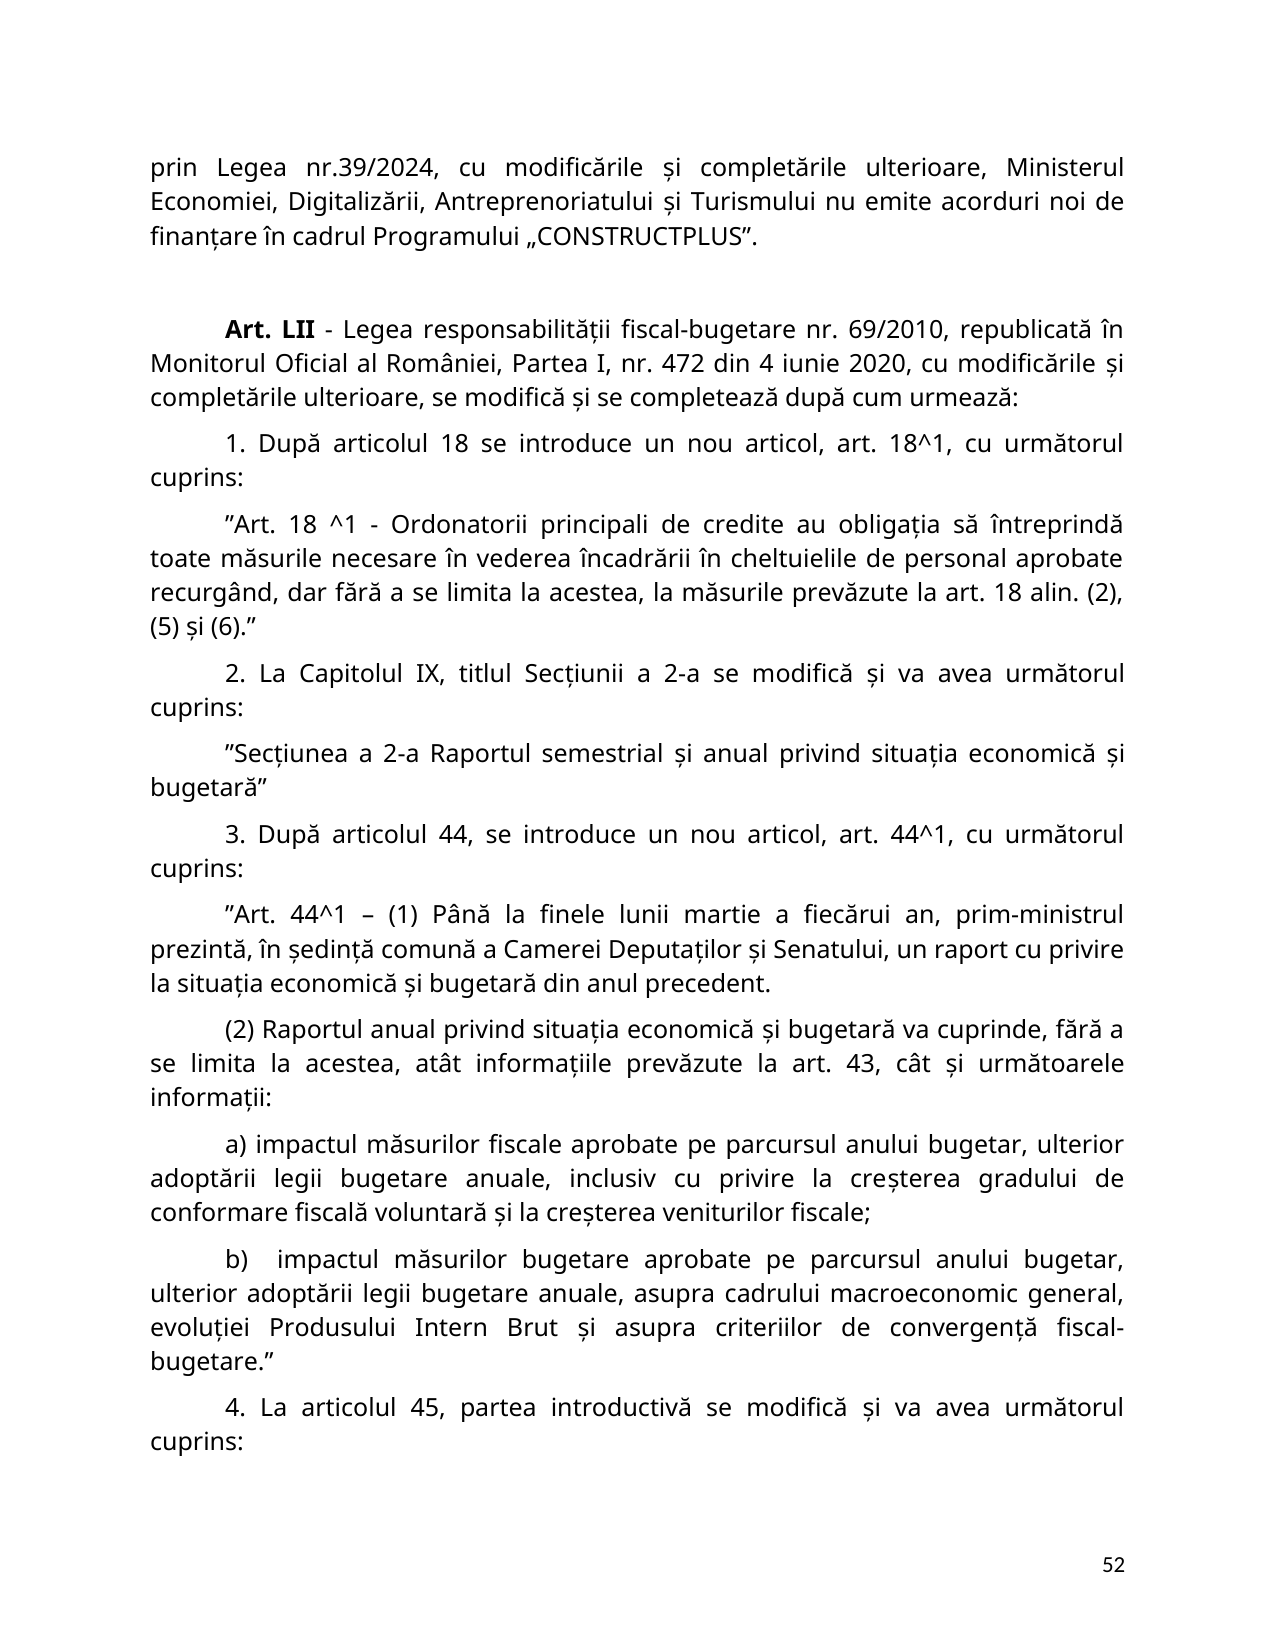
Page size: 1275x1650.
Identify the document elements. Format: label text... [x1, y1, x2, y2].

text 4. La articolul 45, partea introductivă se modifică și va avea următorul cuprins: [150, 1390, 1125, 1458]
text 1. După articolul 18 se introduce un nou articol, art. 18^1, cu următorul cuprins: [150, 426, 1125, 494]
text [150, 150, 1125, 252]
text b) impactul măsurilor bugetare aprobate pe parcursul anului bugetar, ulterior adoptării legii bugetare anuale, asupra cadrului macroeconomic general, evoluției Produsului Intern Brut și asupra criteriilor de convergență fiscal-bugetare.” [150, 1241, 1125, 1377]
text 3. După articolul 44, se introduce un nou articol, art. 44^1, cu următorul cuprins: [150, 817, 1125, 885]
text (2) Raportul anual privind situația economică și bugetară va cuprinde, fără a se limita la acestea, atât informațiile prevăzute la art. 43, cât și următoarele informații: [150, 1012, 1125, 1114]
text 2. La Capitolul IX, titlul Secțiunii a 2-a se modifică și va avea următorul cuprins: [150, 655, 1125, 723]
text a) impactul măsurilor fiscale aprobate pe parcursul anului bugetar, ulterior adoptării legii bugetare anuale, inclusiv cu privire la creșterea gradului de conformare fiscală voluntară și la creșterea veniturilor fiscale; [150, 1127, 1125, 1229]
text ”Art. 18 ^1 - Ordonatorii principali de credite au obligaţia să întreprindă toate măsurile necesare în vederea încadrării în cheltuielile de personal aprobate recurgând, dar fără a se limita la acestea, la măsurile prevăzute la art. 18 alin. (2), (5) şi (6).” [150, 507, 1125, 643]
text ”Secțiunea a 2-a Raportul semestrial și anual privind situația economică și bugetară” [150, 736, 1125, 804]
text Art. LII - Legea responsabilităţii fiscal-bugetare nr. 69/2010, republicată în Monitorul Oficial al României, Partea I, nr. 472 din 4 iunie 2020, cu modificările și completările ulterioare, se modifică şi se completează după cum urmează: [150, 311, 1125, 413]
text ”Art. 44^1 – (1) Până la finele lunii martie a fiecărui an, prim-ministrul prezintă, în ședință comună a Camerei Deputaților și Senatului, un raport cu privire la situația economică și bugetară din anul precedent. [150, 897, 1125, 999]
